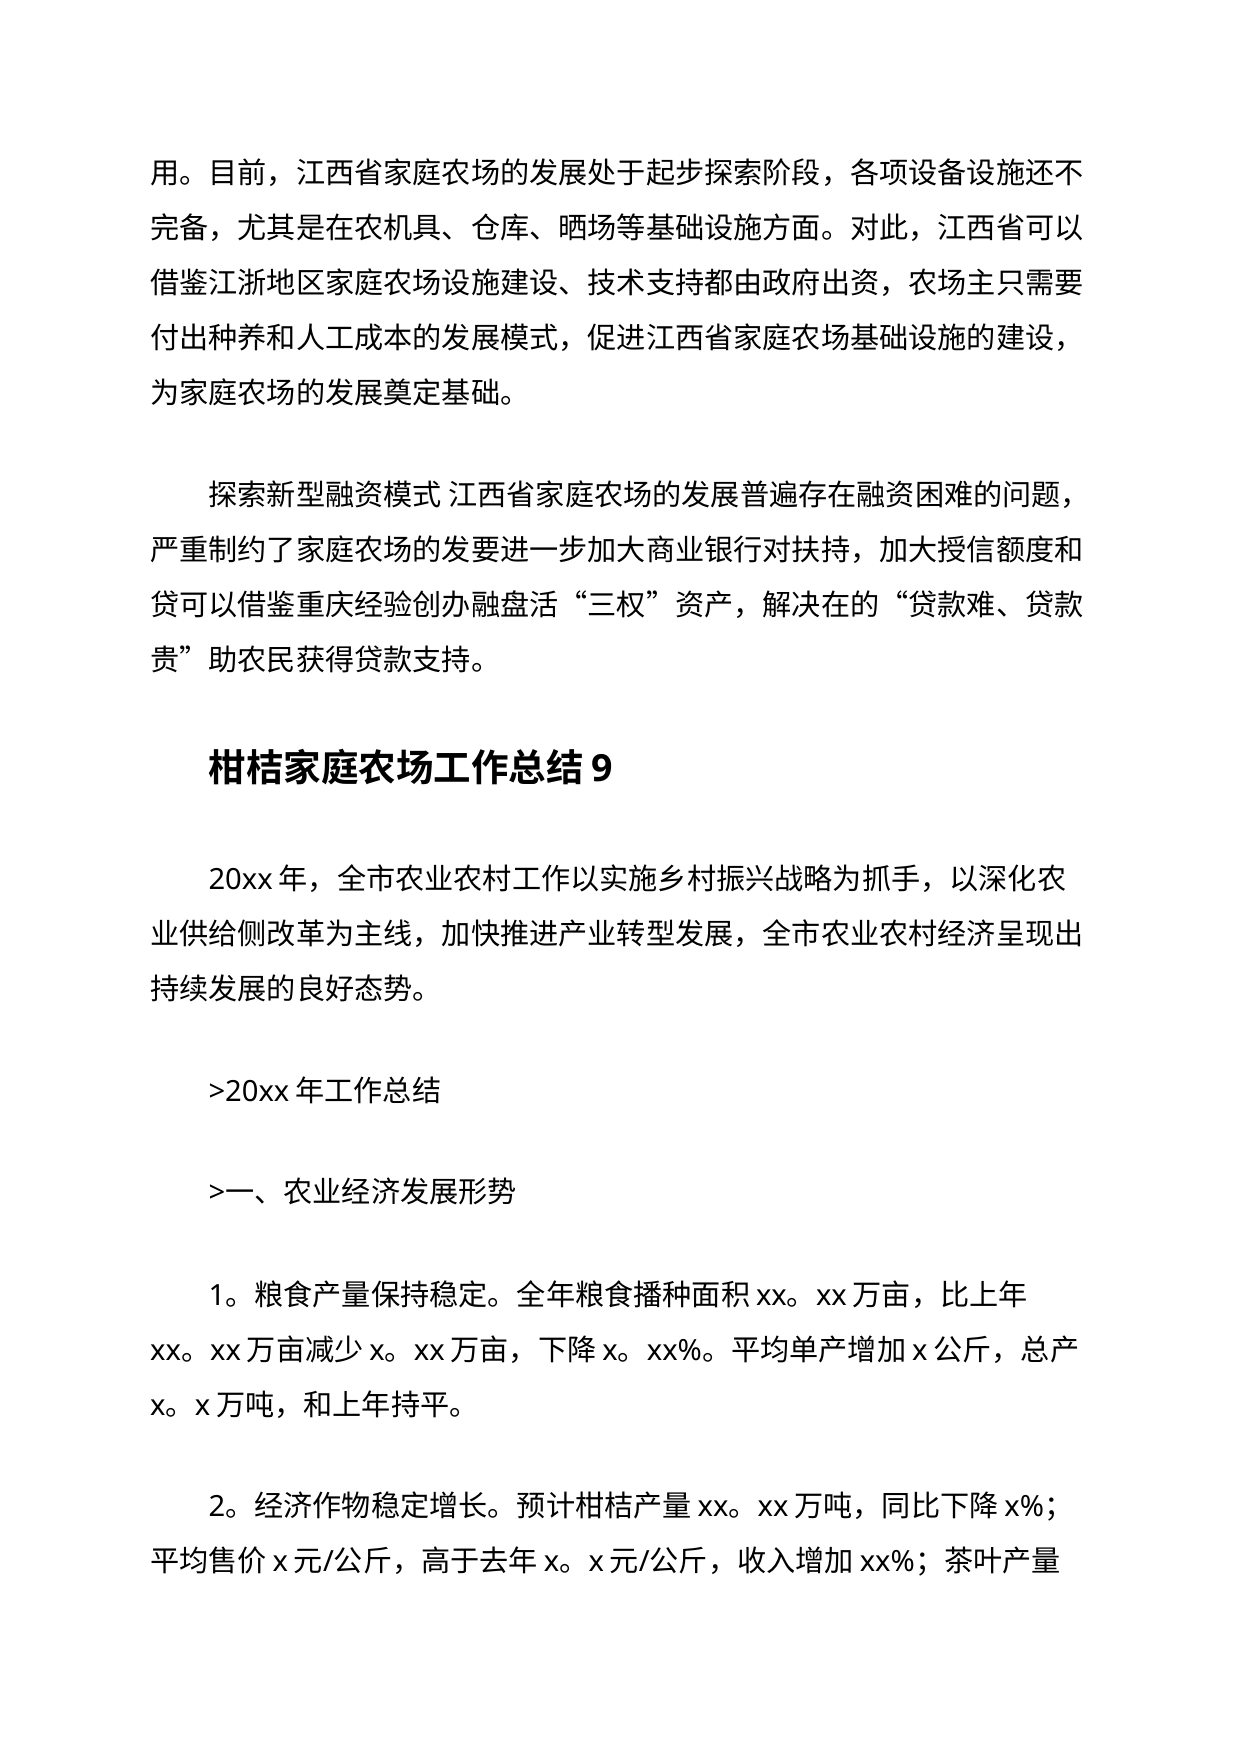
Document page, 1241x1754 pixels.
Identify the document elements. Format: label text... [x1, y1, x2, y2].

text 柑桔家庭农场工作总结9 [150, 738, 1090, 792]
text 探索新型融资模式 江西省家庭农场的发展普遍存在融资困难的问题，严重制约了家庭农场的发要进一步加大商业银行对扶持，加大授信额度和贷可以借鉴重庆经验创办融盘活“三权”资产，解决在的“贷款难、贷款贵”助农民获得贷款支持。 [150, 471, 1090, 678]
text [150, 150, 1090, 412]
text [150, 1483, 1090, 1580]
text 1。粮食产量保持稳定。全年粮食播种面积xx。xx万亩，比上年xx。xx万亩减少x。xx万亩，下降x。xx%。平均单产增加x公斤，总产x。x万吨，和上年持平。 [150, 1271, 1090, 1423]
text >20xx年工作总结 [150, 1067, 1090, 1109]
text >一、农业经济发展形势 [150, 1169, 1090, 1211]
text 20xx年，全市农业农村工作以实施乡村振兴战略为抓手，以深化农业供给侧改革为主线，加快推进产业转型发展，全市农业农村经济呈现出持续发展的良好态势。 [150, 855, 1090, 1008]
